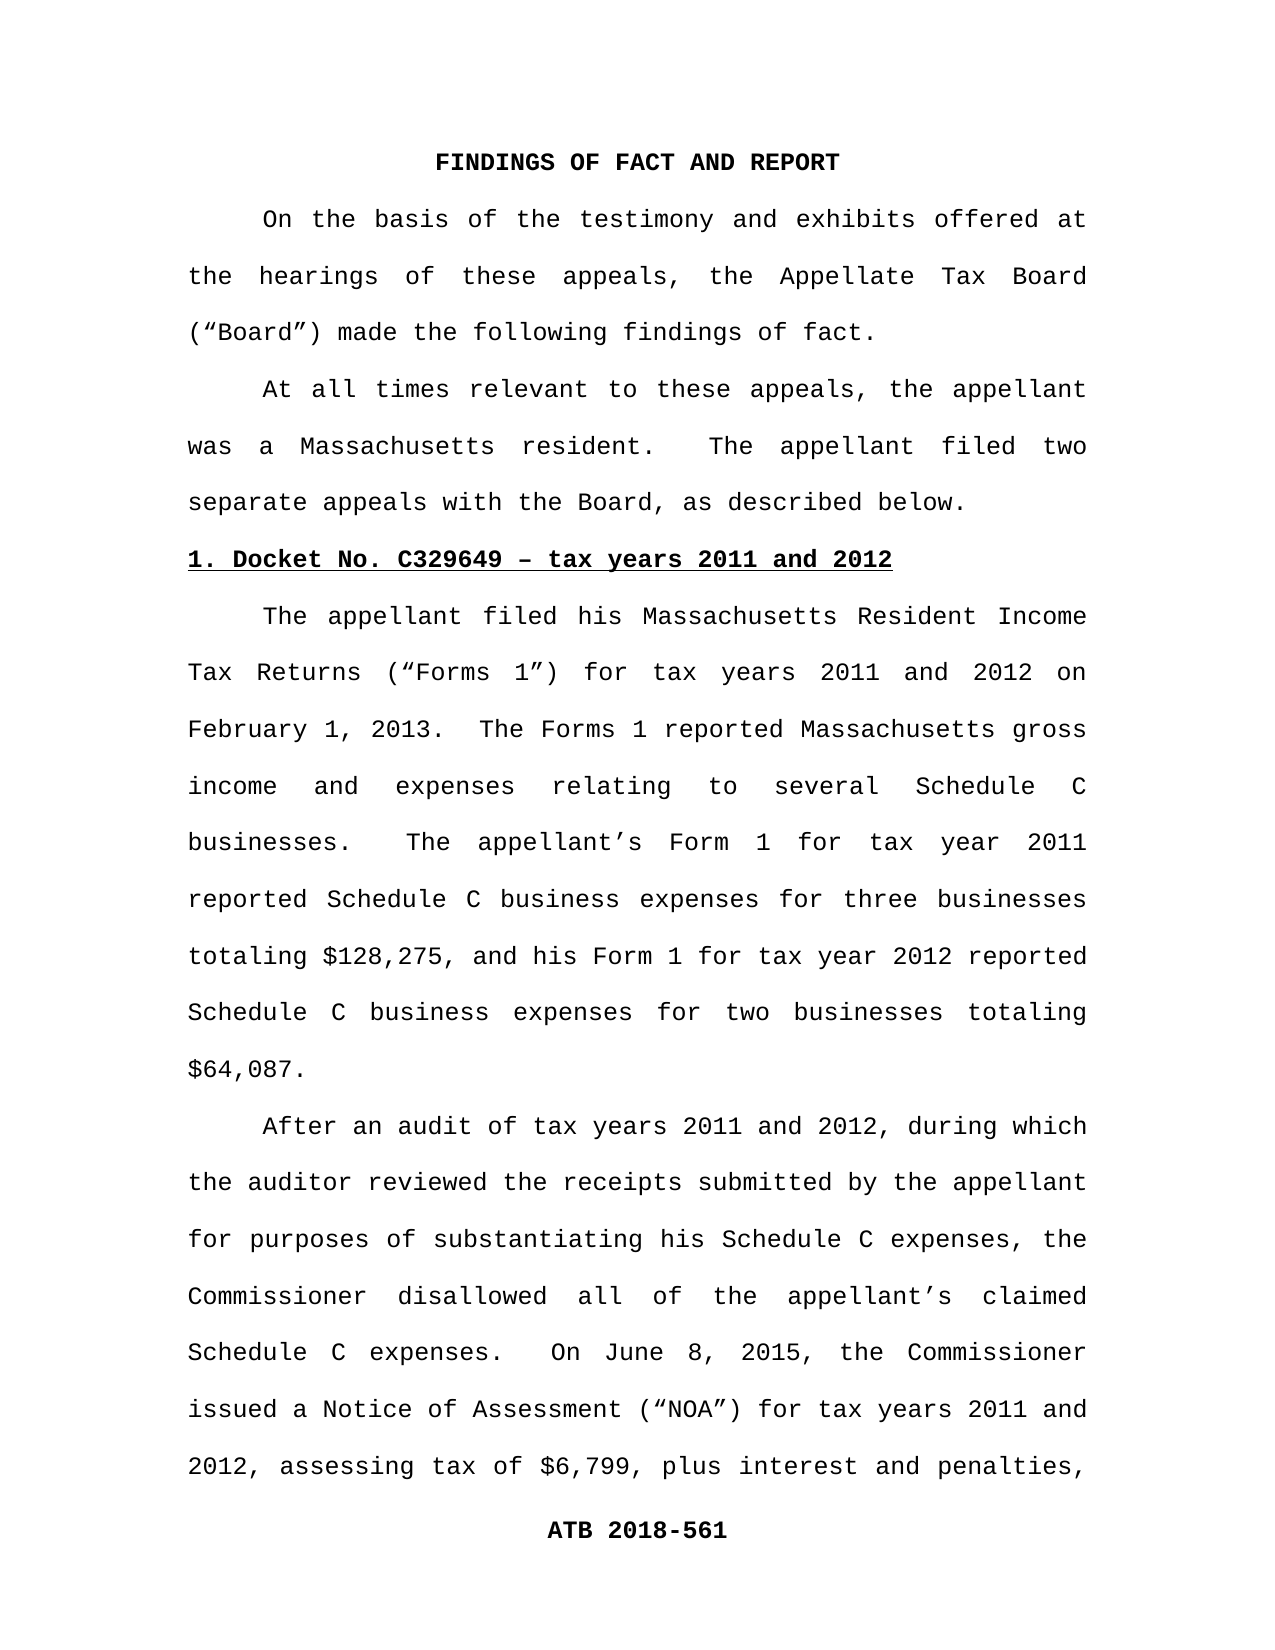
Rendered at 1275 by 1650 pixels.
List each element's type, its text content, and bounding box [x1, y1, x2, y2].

text On the basis of the testimony and exhibits offered at the hearings of these appeals, the Appellate Tax Board (“Board”) made the following findings of fact. [187, 207, 1087, 348]
text 1. Docket No. C329649 – tax years 2011 and 2012 [187, 547, 1087, 575]
text At all times relevant to these appeals, the appellant was a Massachusetts resident. The appellant filed two separate appeals with the Board, as described below. [187, 377, 1087, 518]
text The appellant filed his Massachusetts Resident Income Tax Returns (“Forms 1”) for tax years 2011 and 2012 on February 1, 2013. The Forms 1 reported Massachusetts gross income and expenses relating to several Schedule C businesses. The appellant’s Form 1 for tax year 2011 reported Schedule C business expenses for three businesses totaling $128,275, and his Form 1 for tax year 2012 reported Schedule C business expenses for two businesses totaling $64,087. [187, 603, 1087, 1085]
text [187, 1113, 1087, 1482]
subtitle FINDINGS OF FACT AND REPORT [187, 150, 1087, 178]
